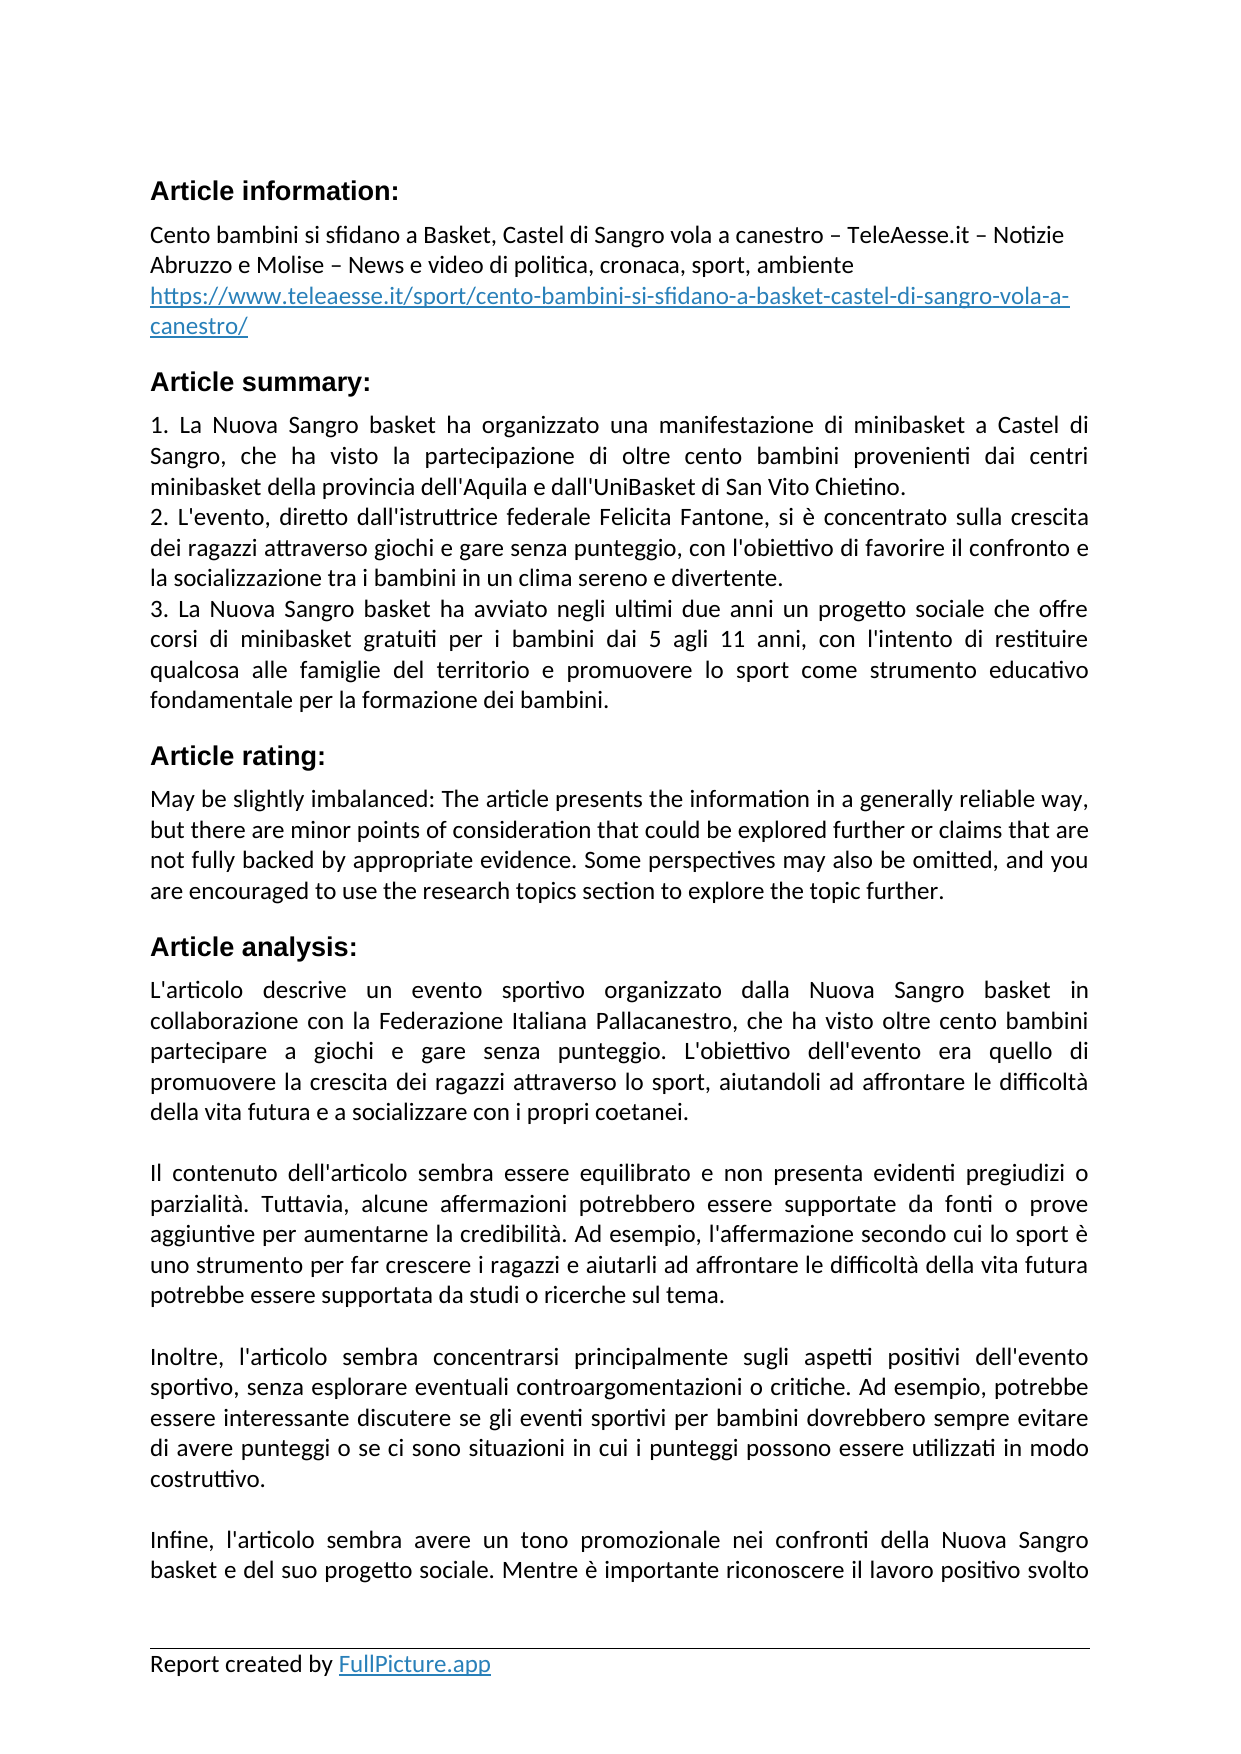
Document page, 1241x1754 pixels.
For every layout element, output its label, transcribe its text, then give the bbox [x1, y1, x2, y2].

text Il contenuto dell'articolo sembra essere equilibrato e non presenta evidenti pregiudizi o parzialità. Tuttavia, alcune affermazioni potrebbero essere supportate da fonti o prove aggiuntive per aumentarne la credibilità. Ad esempio, l'affermazione secondo cui lo sport è uno strumento per far crescere i ragazzi e aiutarli ad affrontare le difficoltà della vita futura potrebbe essere supportata da studi o ricerche sul tema. [150, 1157, 1090, 1310]
text Cento bambini si sfidano a Basket, Castel di Sangro vola a canestro – TeleAesse.it – Notizie Abruzzo e Molise – News e video di politica, cronaca, sport, ambientehttps://www.teleaesse.it/sport/cento-bambini-si-sfidano-a-basket-castel-di-sangro-vola-a-canestro/ [150, 219, 1090, 341]
subtitle Article analysis: [150, 931, 1090, 962]
subtitle Article summary: [150, 366, 1090, 397]
subtitle Article rating: [150, 740, 1090, 771]
subtitle Article information: [150, 175, 1090, 206]
text 2. L'evento, diretto dall'istruttrice federale Felicita Fantone, si è concentrato sulla crescita dei ragazzi attraverso giochi e gare senza punteggio, con l'obiettivo di favorire il confronto e la socializzazione tra i bambini in un clima sereno e divertente. [150, 501, 1090, 593]
text L'articolo descrive un evento sportivo organizzato dalla Nuova Sangro basket in collaborazione con la Federazione Italiana Pallacanestro, che ha visto oltre cento bambini partecipare a giochi e gare senza punteggio. L'obiettivo dell'evento era quello di promuovere la crescita dei ragazzi attraverso lo sport, aiutandoli ad affrontare le difficoltà della vita futura e a socializzare con i propri coetanei. [150, 974, 1090, 1127]
text Inoltre, l'articolo sembra concentrarsi principalmente sugli aspetti positivi dell'evento sportivo, senza esplorare eventuali controargomentazioni o critiche. Ad esempio, potrebbe essere interessante discutere se gli eventi sportivi per bambini dovrebbero sempre evitare di avere punteggi o se ci sono situazioni in cui i punteggi possono essere utilizzati in modo costruttivo. [150, 1341, 1090, 1493]
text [150, 1524, 1090, 1585]
text 1. La Nuova Sangro basket ha organizzato una manifestazione di minibasket a Castel di Sangro, che ha visto la partecipazione di oltre cento bambini provenienti dai centri minibasket della provincia dell'Aquila e dall'UniBasket di San Vito Chietino. [150, 409, 1090, 501]
text 3. La Nuova Sangro basket ha avviato negli ultimi due anni un progetto sociale che offre corsi di minibasket gratuiti per i bambini dai 5 agli 11 anni, con l'intento di restituire qualcosa alle famiglie del territorio e promuovere lo sport come strumento educativo fondamentale per la formazione dei bambini. [150, 593, 1090, 715]
text May be slightly imbalanced: The article presents the information in a generally reliable way, but there are minor points of consideration that could be explored further or claims that are not fully backed by appropriate evidence. Some perspectives may also be omitted, and you are encouraged to use the research topics section to explore the topic further. [150, 783, 1090, 906]
